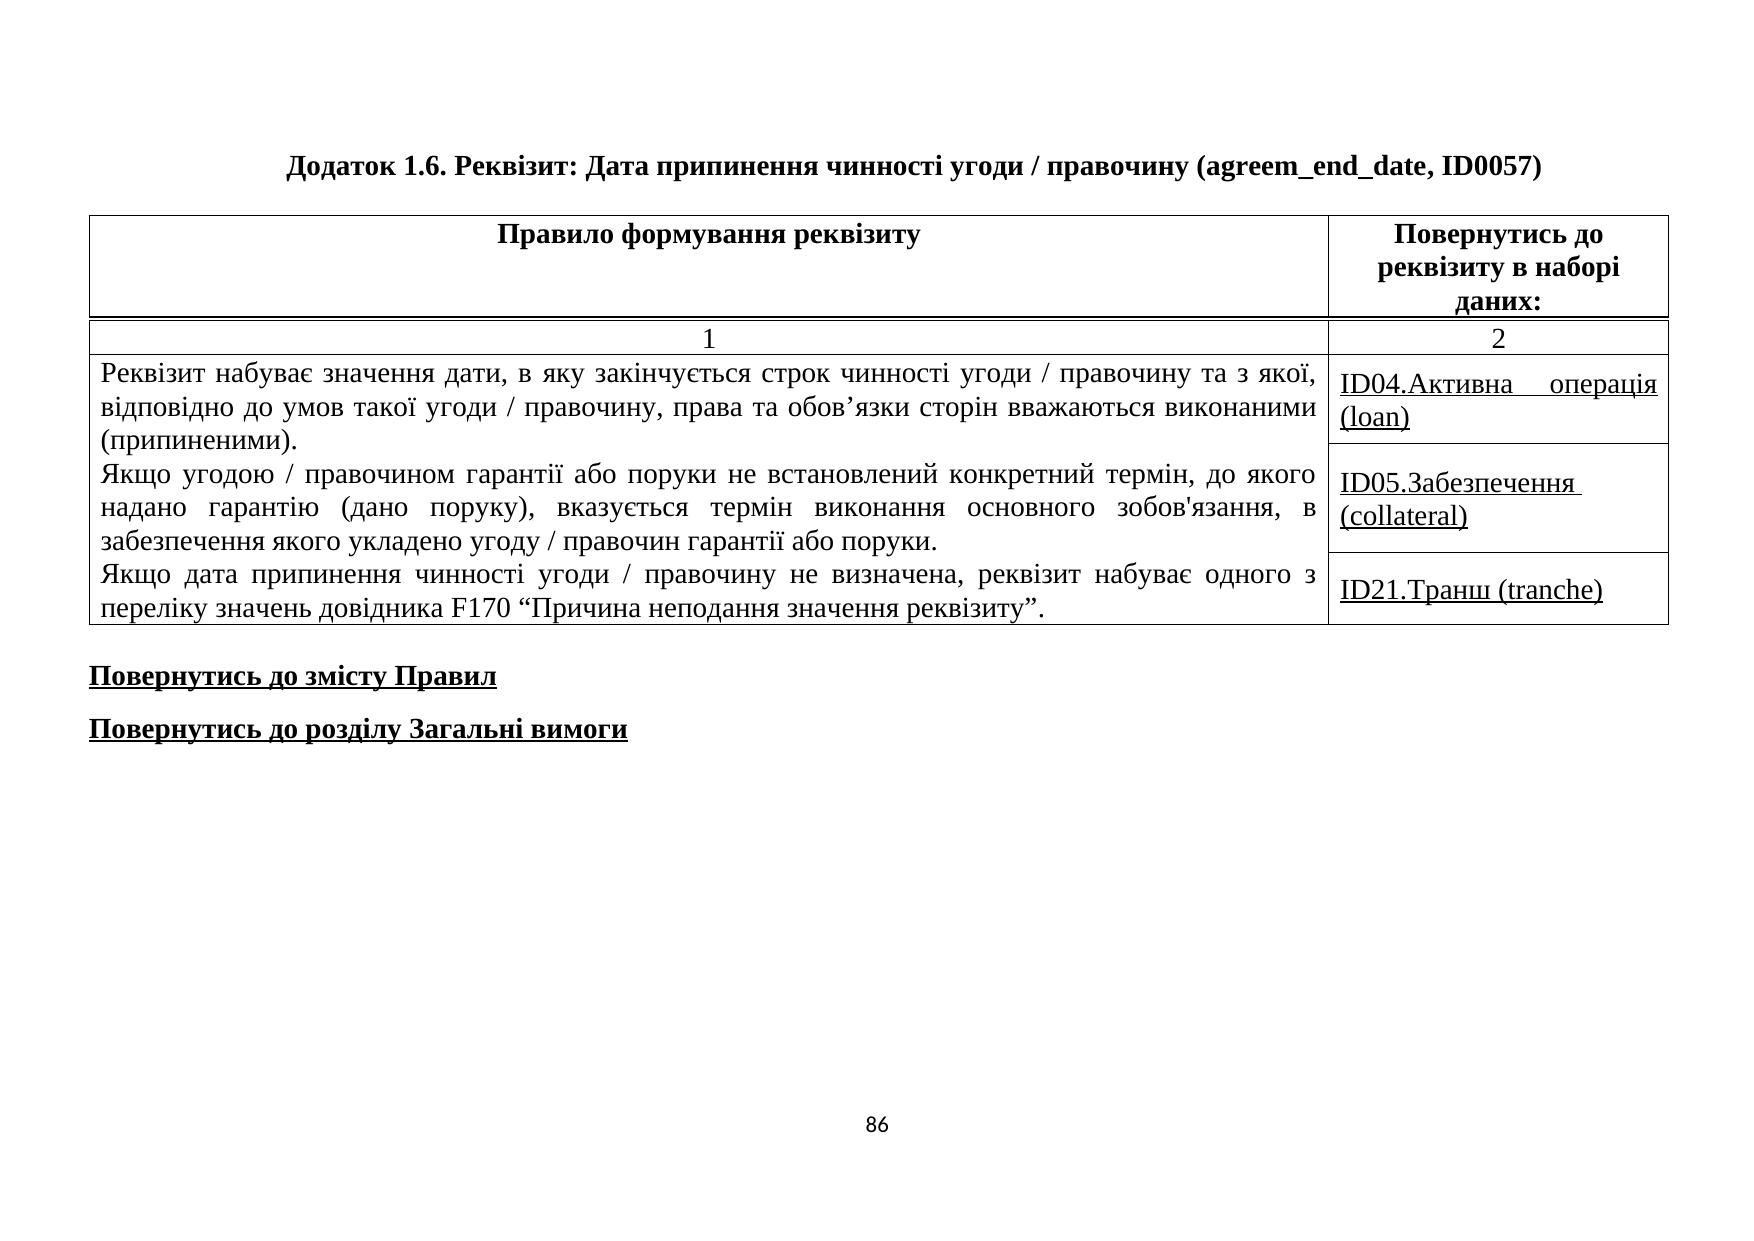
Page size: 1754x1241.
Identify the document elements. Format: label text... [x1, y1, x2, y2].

table_header 2 [1329, 321, 1668, 354]
text Повернутись до змісту Правил [88, 658, 1665, 692]
table_header Правило формування реквізиту [90, 216, 1328, 316]
table_header 1 [90, 321, 1328, 354]
table_cell ID21.Транш (tranche) [1329, 553, 1668, 624]
table_cell ID05.Забезпечення (collateral) [1329, 444, 1668, 552]
table_cell Реквізит набуває значення дати, в яку закінчується строк чинності угоди / правочину та з якої, відповідно до умов такої угоди / правочину, права та обов’язки сторін вважаються виконаними (припиненими). Якщо угодою / правочином гарантії або поруки не встановлений конкретний термін, до якого надано гарантію (дано поруку), вказується термін виконання основного зобов'язання, в забезпечення якого укладено угоду / правочин гарантії або поруки. Якщо дата припинення чинності угоди / правочину не визначена, реквізит набуває одного з переліку значень довідника F170 “Причина неподання значення реквізиту”. [90, 355, 1328, 624]
table_cell ID04.Активна операція (loan) [1329, 355, 1668, 443]
text Повернутись до розділу Загальні вимоги [88, 711, 1665, 745]
table_header Повернутись до реквізиту в наборі даних: [1329, 216, 1668, 316]
text Додаток 1.6. Реквізит: Дата припинення чинності угоди / правочину (agreem_end_date, ID0057) [88, 148, 1665, 181]
